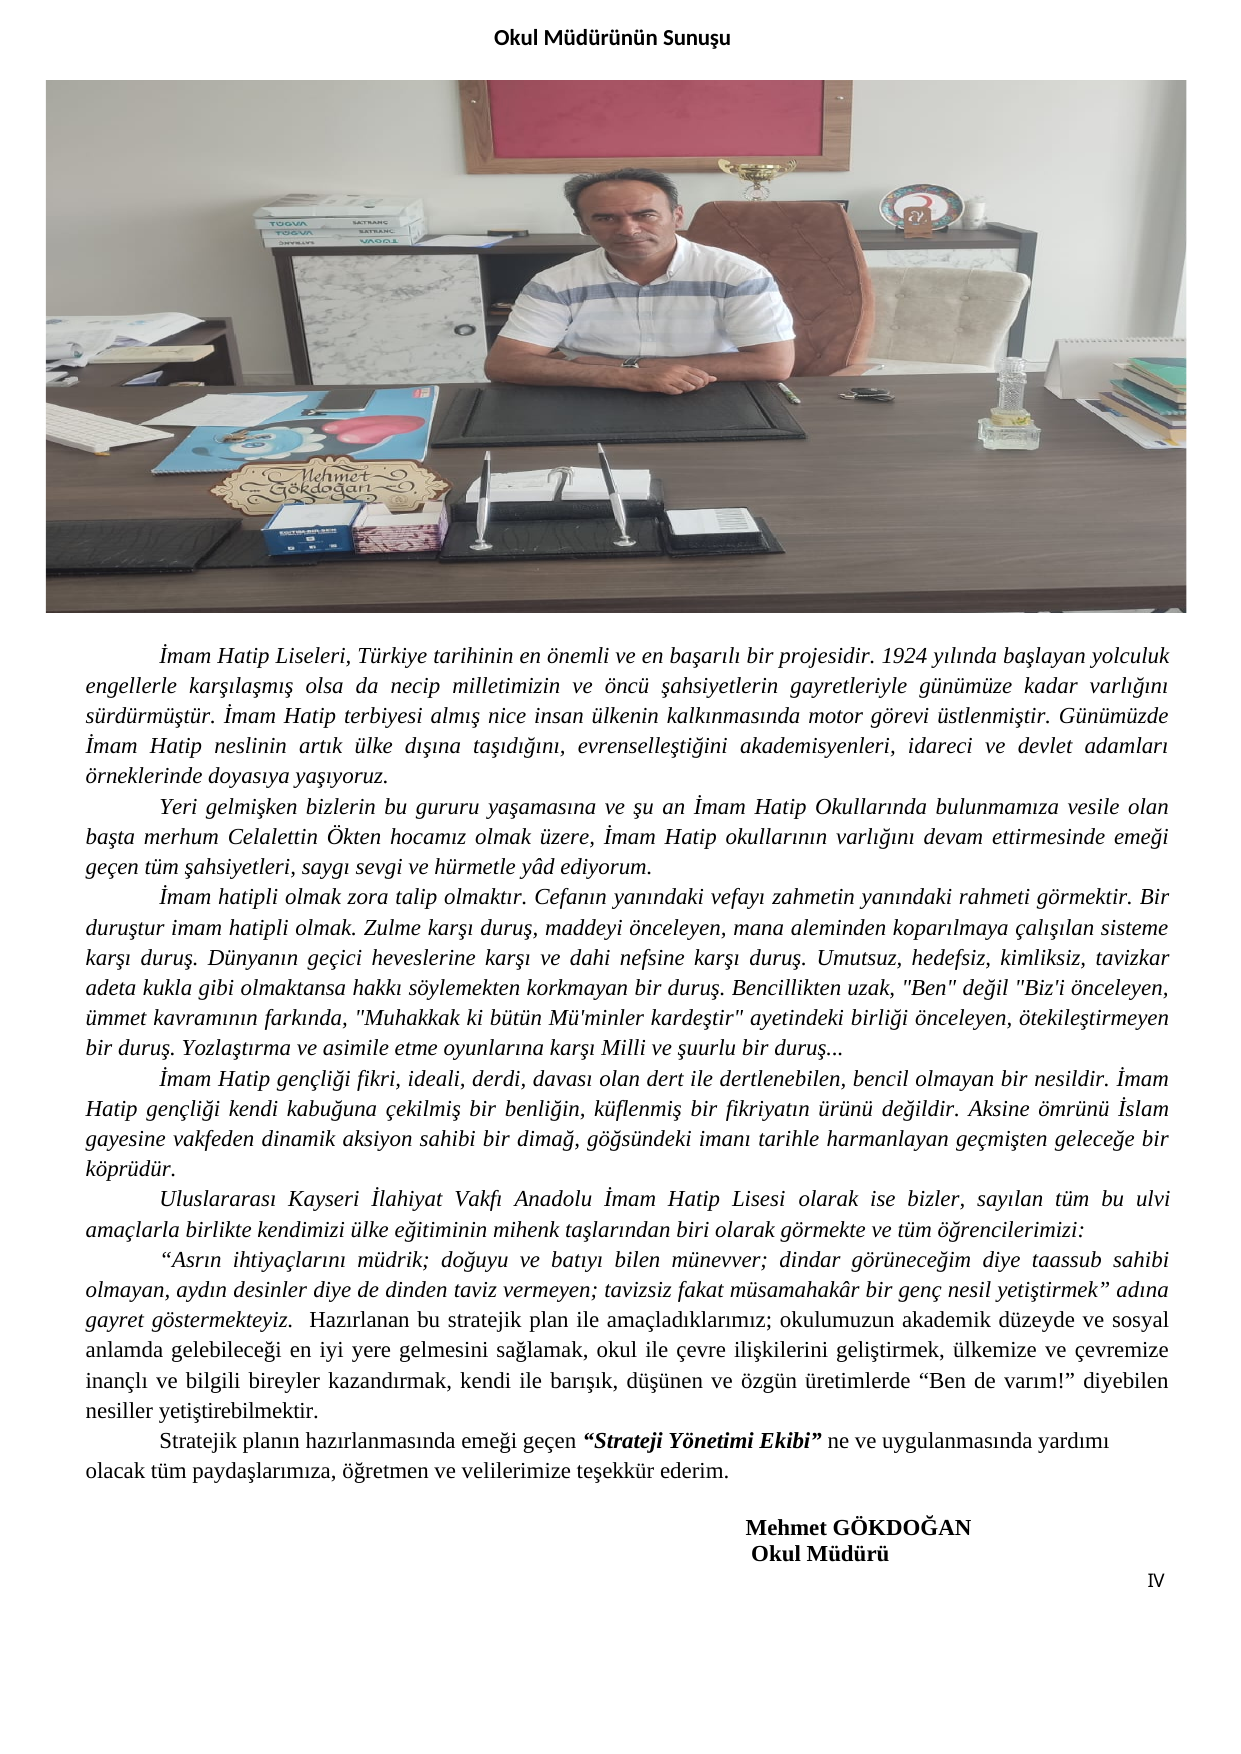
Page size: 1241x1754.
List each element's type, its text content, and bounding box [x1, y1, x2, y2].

text İmam Hatip gençliği fikri, ideali, derdi, davası olan dert ile dertlenebilen, bencil olmayan bir nesildir. İmam Hatip gençliği kendi kabuğuna çekilmiş bir benliğin, küflenmiş bir fikriyatın ürünü değildir. Aksine ömrünü İslam gayesine vakfeden dinamik aksiyon sahibi bir dimağ, göğsündeki imanı tarihle harmanlayan geçmişten geleceğe bir köprüdür. [85, 1065, 1171, 1182]
picture [45, 80, 1187, 613]
subtitle Okul Müdürü [745, 1540, 1070, 1567]
text Yeri gelmişken bizlerin bu gururu yaşamasına ve şu an İmam Hatip Okullarında bulunmamıza vesile olan başta merhum Celalettin Ökten hocamız olmak üzere, İmam Hatip okullarının varlığını devam ettirmesinde emeği geçen tüm şahsiyetleri, saygı sevgi ve hürmetle yâd ediyorum. [85, 793, 1171, 879]
subtitle Okul Müdürünün Sunuşu [46, 23, 1179, 51]
text Uluslararası Kayseri İlahiyat Vakfı Anadolu İmam Hatip Lisesi olarak ise bizler, sayılan tüm bu ulvi amaçlarla birlikte kendimizi ülke eğitiminin mihenk taşlarından biri olarak görmekte ve tüm öğrencilerimizi: [85, 1186, 1171, 1242]
text İmam hatipli olmak zora talip olmaktır. Cefanın yanındaki vefayı zahmetin yanındaki rahmeti görmektir. Bir duruştur imam hatipli olmak. Zulme karşı duruş, maddeyi önceleyen, mana aleminden koparılmaya çalışılan sisteme karşı duruş. Dünyanın geçici heveslerine karşı ve dahi nefsine karşı duruş. Umutsuz, hedefsiz, kimliksiz, tavizkar adeta kukla gibi olmaktansa hakkı söylemekten korkmayan bir duruş. Bencillikten uzak, "Ben" değil "Biz'i önceleyen, ümmet kavramının farkında, "Muhakkak ki bütün Mü'minler kardeştir" ayetindeki birliği önceleyen, ötekileştirmeyen bir duruş. Yozlaştırma ve asimile etme oyunlarına karşı Milli ve şuurlu bir duruş... [85, 883, 1171, 1061]
text Stratejik planın hazırlanmasında emeği geçen “Strateji Yönetimi Ekibi” ne ve uygulanmasında yardımı olacak tüm paydaşlarımıza, öğretmen ve velilerimize teşekkür ederim. [85, 1427, 1161, 1484]
text İmam Hatip Liseleri, Türkiye tarihinin en önemli ve en başarılı bir projesidir. 1924 yılında başlayan yolculuk engellerle karşılaşmış olsa da necip milletimizin ve öncü şahsiyetlerin gayretleriyle günümüze kadar varlığını sürdürmüştür. İmam Hatip terbiyesi almış nice insan ülkenin kalkınmasında motor görevi üstlenmiştir. Günümüzde İmam Hatip neslinin artık ülke dışına taşıdığını, evrenselleştiğini akademisyenleri, idareci ve devlet adamları örneklerinde doyasıya yaşıyoruz. [85, 642, 1171, 789]
text “Asrın ihtiyaçlarını müdrik; doğuyu ve batıyı bilen münevver; dindar görüneceğim diye taassub sahibi olmayan, aydın desinler diye de dinden taviz vermeyen; tavizsiz fakat müsamahakâr bir genç nesil yetiştirmek” adına gayret göstermekteyiz. Hazırlanan bu stratejik plan ile amaçladıklarımız; okulumuzun akademik düzeyde ve sosyal anlamda gelebileceği en iyi yere gelmesini sağlamak, okul ile çevre ilişkilerini geliştirmek, ülkemize ve çevremize inançlı ve bilgili bireyler kazandırmak, kendi ile barışık, düşünen ve özgün üretimlerde “Ben de varım!” diyebilen nesiller yetiştirebilmektir. [85, 1246, 1171, 1423]
subtitle Mehmet GÖKDOĞAN [745, 1514, 1070, 1540]
